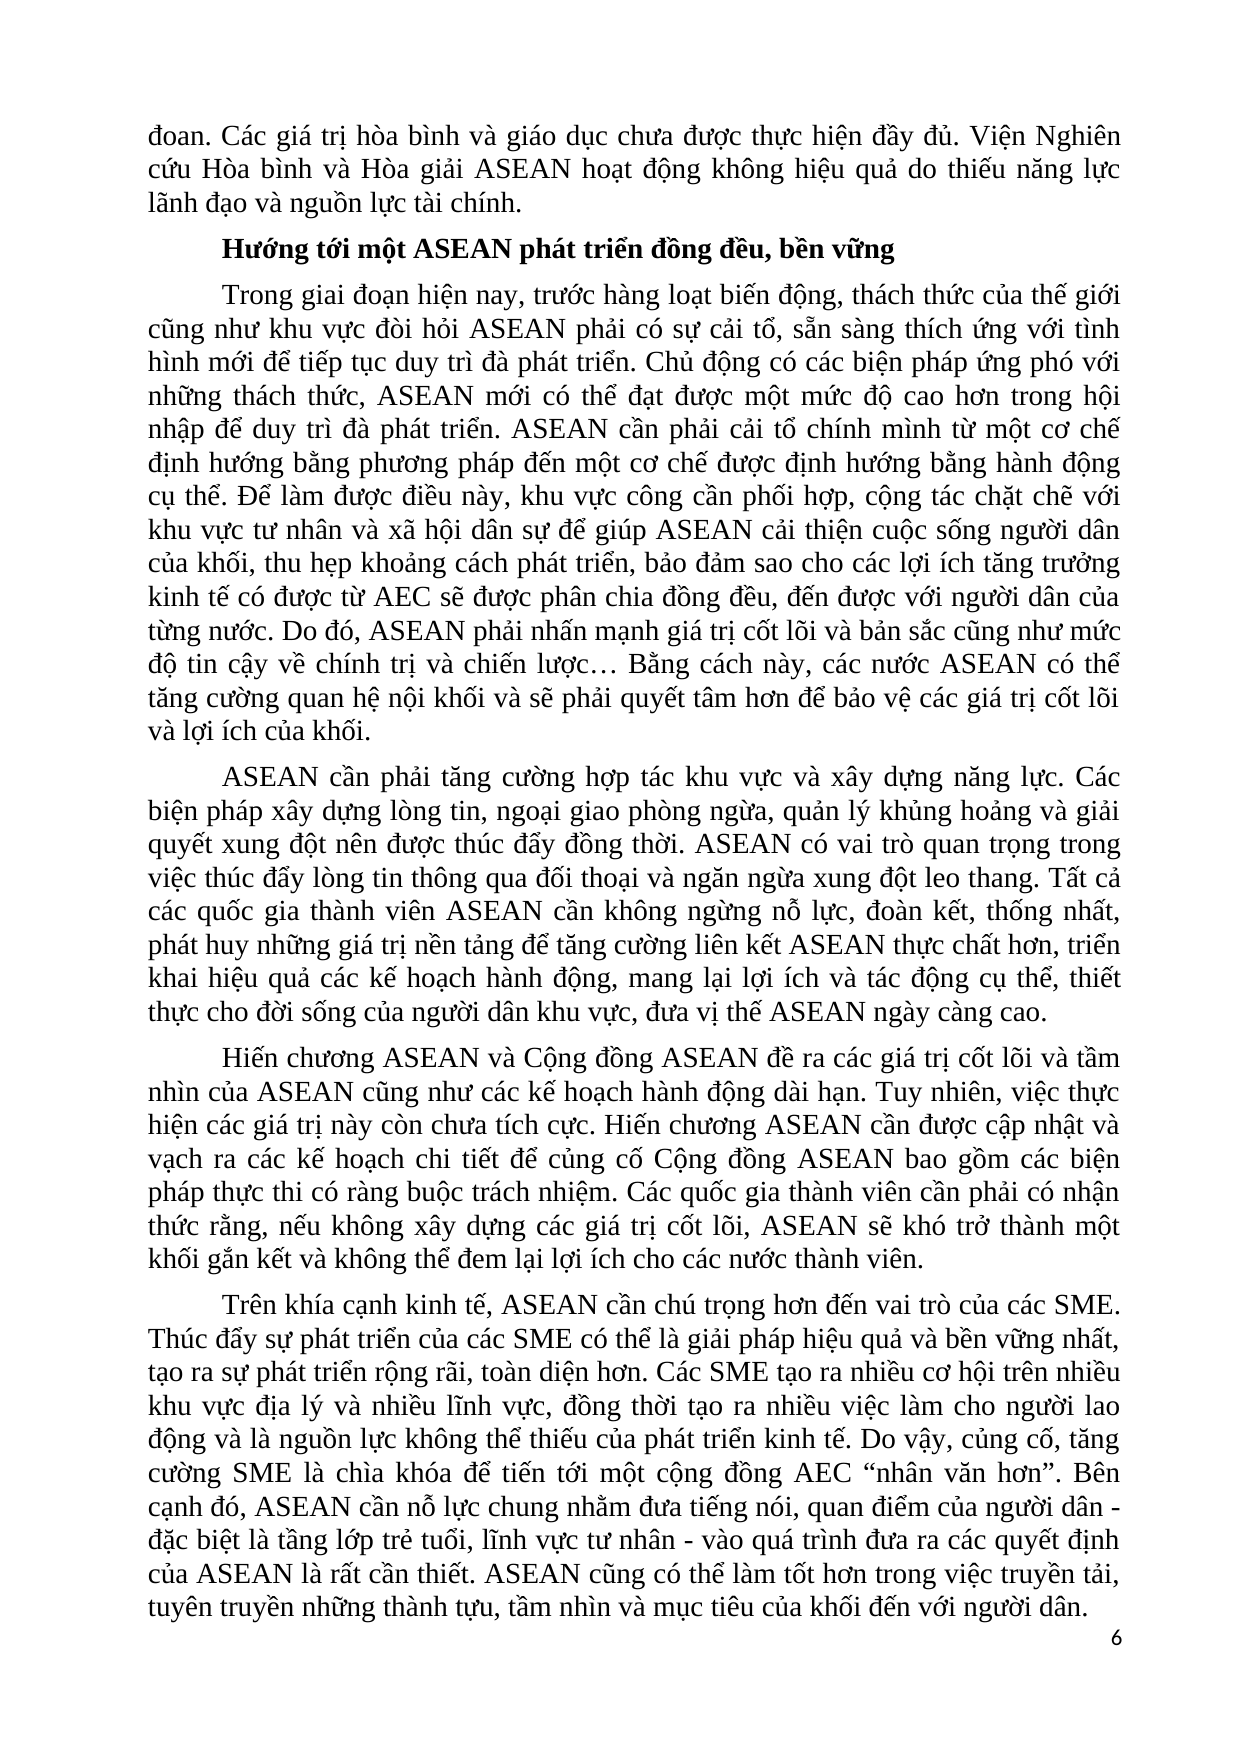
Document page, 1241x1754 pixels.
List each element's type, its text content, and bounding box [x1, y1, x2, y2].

text Hiến chương ASEAN và Cộng đồng ASEAN đề ra các giá trị cốt lõi và tầm nhìn của ASEAN cũng như các kế hoạch hành động dài hạn. Tuy nhiên, việc thực hiện các giá trị này còn chưa tích cực. Hiến chương ASEAN cần được cập nhật và vạch ra các kế hoạch chi tiết để củng cố Cộng đồng ASEAN bao gồm các biện pháp thực thi có ràng buộc trách nhiệm. Các quốc gia thành viên cần phải có nhận thức rằng, nếu không xây dựng các giá trị cốt lõi, ASEAN sẽ khó trở thành một khối gắn kết và không thể đem lại lợi ích cho các nước thành viên. [148, 1040, 1122, 1275]
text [148, 118, 1122, 219]
text Trên khía cạnh kinh tế, ASEAN cần chú trọng hơn đến vai trò của các SME. Thúc đẩy sự phát triển của các SME có thể là giải pháp hiệu quả và bền vững nhất, tạo ra sự phát triển rộng rãi, toàn diện hơn. Các SME tạo ra nhiều cơ hội trên nhiều khu vực địa lý và nhiều lĩnh vực, đồng thời tạo ra nhiều việc làm cho người lao động và là nguồn lực không thể thiếu của phát triển kinh tế. Do vậy, củng cố, tăng cường SME là chìa khóa để tiến tới một cộng đồng AEC “nhân văn hơn”. Bên cạnh đó, ASEAN cần nỗ lực chung nhằm đưa tiếng nói, quan điểm của người dân - đặc biệt là tầng lớp trẻ tuổi, lĩnh vực tư nhân - vào quá trình đưa ra các quyết định của ASEAN là rất cần thiết. ASEAN cũng có thể làm tốt hơn trong việc truyền tải, tuyên truyền những thành tựu, tầm nhìn và mục tiêu của khối đến với người dân. [148, 1287, 1122, 1623]
text Trong giai đoạn hiện nay, trước hàng loạt biến động, thách thức của thế giới cũng như khu vực đòi hỏi ASEAN phải có sự cải tổ, sẵn sàng thích ứng với tình hình mới để tiếp tục duy trì đà phát triển. Chủ động có các biện pháp ứng phó với những thách thức, ASEAN mới có thể đạt được một mức độ cao hơn trong hội nhập để duy trì đà phát triển. ASEAN cần phải cải tổ chính mình từ một cơ chế định hướng bằng phương pháp đến một cơ chế được định hướng bằng hành động cụ thể. Để làm được điều này, khu vực công cần phối hợp, cộng tác chặt chẽ với khu vực tư nhân và xã hội dân sự để giúp ASEAN cải thiện cuộc sống người dân của khối, thu hẹp khoảng cách phát triển, bảo đảm sao cho các lợi ích tăng trưởng kinh tế có được từ AEC sẽ được phân chia đồng đều, đến được với người dân của từng nước. Do đó, ASEAN phải nhấn mạnh giá trị cốt lõi và bản sắc cũng như mức độ tin cậy về chính trị và chiến lược… Bằng cách này, các nước ASEAN có thể tăng cường quan hệ nội khối và sẽ phải quyết tâm hơn để bảo vệ các giá trị cốt lõi và lợi ích của khối. [148, 277, 1122, 747]
text ASEAN cần phải tăng cường hợp tác khu vực và xây dựng năng lực. Các biện pháp xây dựng lòng tin, ngoại giao phòng ngừa, quản lý khủng hoảng và giải quyết xung đột nên được thúc đẩy đồng thời. ASEAN có vai trò quan trọng trong việc thúc đẩy lòng tin thông qua đối thoại và ngăn ngừa xung đột leo thang. Tất cả các quốc gia thành viên ASEAN cần không ngừng nỗ lực, đoàn kết, thống nhất, phát huy những giá trị nền tảng để tăng cường liên kết ASEAN thực chất hơn, triển khai hiệu quả các kế hoạch hành động, mang lại lợi ích và tác động cụ thể, thiết thực cho đời sống của người dân khu vực, đưa vị thế ASEAN ngày càng cao. [148, 759, 1122, 1028]
text Hướng tới một ASEAN phát triển đồng đều, bền vững [148, 231, 1122, 265]
